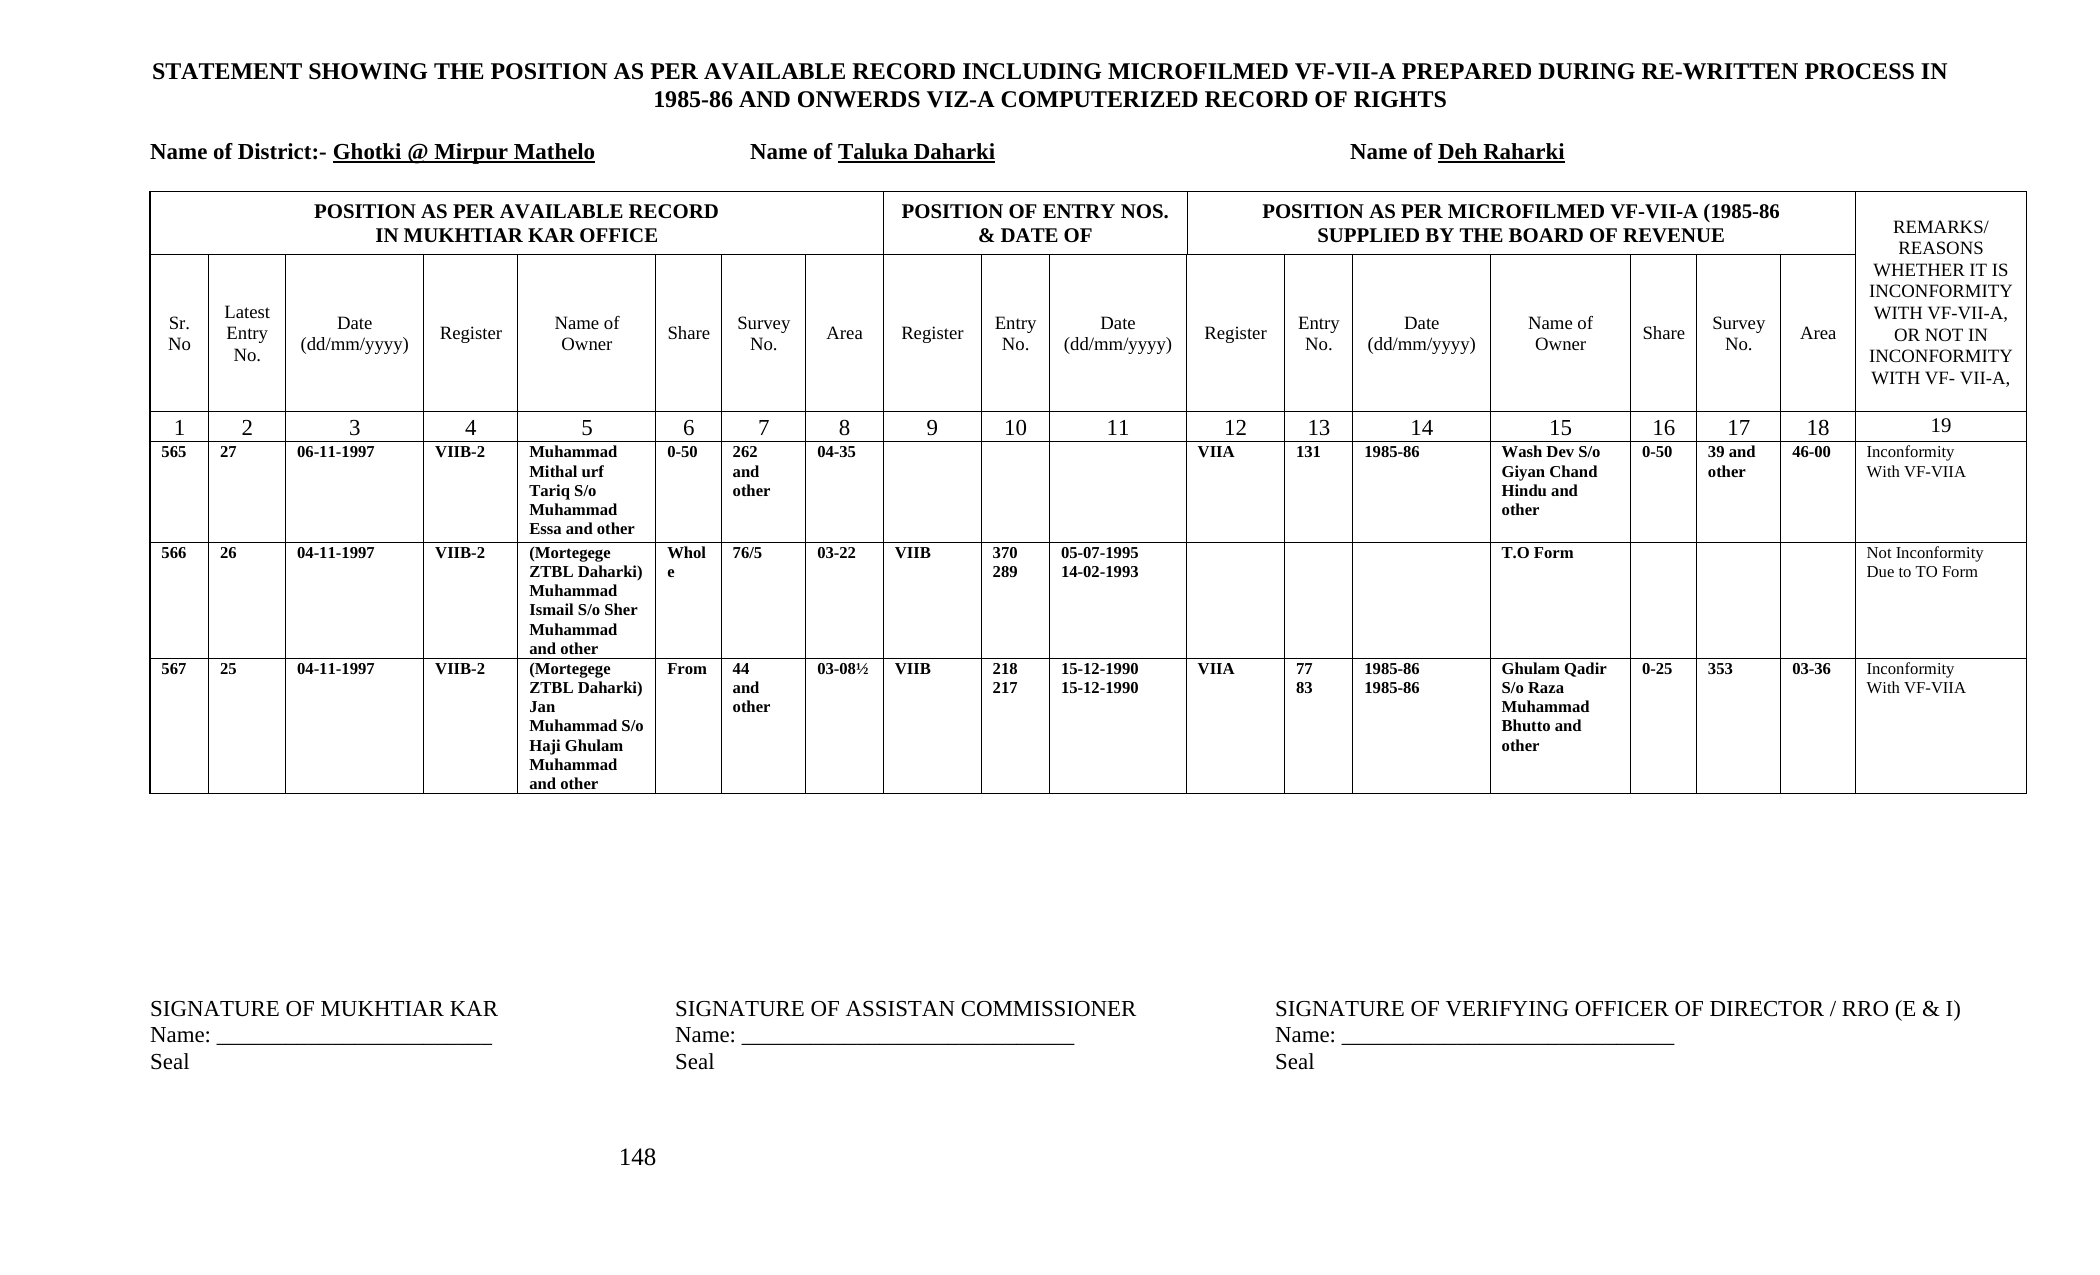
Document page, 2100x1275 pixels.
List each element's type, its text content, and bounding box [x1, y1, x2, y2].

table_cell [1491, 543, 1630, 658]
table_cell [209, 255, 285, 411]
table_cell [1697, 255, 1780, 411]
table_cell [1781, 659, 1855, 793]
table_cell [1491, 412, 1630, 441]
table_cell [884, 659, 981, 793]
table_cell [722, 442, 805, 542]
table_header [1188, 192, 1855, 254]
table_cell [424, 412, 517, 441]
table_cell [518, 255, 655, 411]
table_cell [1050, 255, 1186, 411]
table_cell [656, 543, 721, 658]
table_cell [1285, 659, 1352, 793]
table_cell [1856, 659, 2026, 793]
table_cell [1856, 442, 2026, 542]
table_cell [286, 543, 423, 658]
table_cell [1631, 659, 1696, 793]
text Seal Seal Seal [150, 1048, 1950, 1074]
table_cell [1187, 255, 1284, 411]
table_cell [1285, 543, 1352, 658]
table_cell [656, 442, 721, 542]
text SIGNATURE OF MUKHTIAR KAR SIGNATURE OF ASSISTAN COMMISSIONER SIGNATURE OF VERIFYING OFFICER OF DIRECTOR / RRO (E & I) [150, 995, 2025, 1022]
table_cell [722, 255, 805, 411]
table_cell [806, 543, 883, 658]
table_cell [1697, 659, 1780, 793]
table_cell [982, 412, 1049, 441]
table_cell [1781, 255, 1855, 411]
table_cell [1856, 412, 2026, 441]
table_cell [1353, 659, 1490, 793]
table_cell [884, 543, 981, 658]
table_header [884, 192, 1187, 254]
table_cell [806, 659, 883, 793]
text STATEMENT SHOWING THE POSITION AS PER AVAILABLE RECORD INCLUDING MICROFILMED VF-VII-A PREPARED DURING RE-WRITTEN PROCESS IN 1985-86 AND ONWERDS VIZ-A COMPUTERIZED RECORD OF RIGHTS [150, 57, 1950, 112]
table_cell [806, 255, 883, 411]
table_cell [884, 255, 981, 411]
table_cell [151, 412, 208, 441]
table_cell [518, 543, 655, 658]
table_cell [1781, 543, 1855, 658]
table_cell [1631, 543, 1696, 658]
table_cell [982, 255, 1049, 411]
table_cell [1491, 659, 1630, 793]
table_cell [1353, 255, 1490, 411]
text Name of District:- Ghotki @ Mirpur Mathelo Name of Taluka Daharki Name of Deh Raharki [150, 138, 1984, 165]
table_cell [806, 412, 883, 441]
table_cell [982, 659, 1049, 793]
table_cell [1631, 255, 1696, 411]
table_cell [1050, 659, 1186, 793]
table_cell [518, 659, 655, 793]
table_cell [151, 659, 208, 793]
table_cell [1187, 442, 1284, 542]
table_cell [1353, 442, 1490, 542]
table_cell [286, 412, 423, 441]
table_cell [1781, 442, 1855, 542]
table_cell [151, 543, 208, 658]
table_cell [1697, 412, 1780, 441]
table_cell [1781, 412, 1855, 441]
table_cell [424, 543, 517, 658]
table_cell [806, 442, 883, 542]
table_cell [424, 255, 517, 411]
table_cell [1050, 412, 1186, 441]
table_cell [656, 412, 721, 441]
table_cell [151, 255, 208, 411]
text Name: ________________________ Name: _____________________________ Name: _____________________________ [150, 1022, 1950, 1048]
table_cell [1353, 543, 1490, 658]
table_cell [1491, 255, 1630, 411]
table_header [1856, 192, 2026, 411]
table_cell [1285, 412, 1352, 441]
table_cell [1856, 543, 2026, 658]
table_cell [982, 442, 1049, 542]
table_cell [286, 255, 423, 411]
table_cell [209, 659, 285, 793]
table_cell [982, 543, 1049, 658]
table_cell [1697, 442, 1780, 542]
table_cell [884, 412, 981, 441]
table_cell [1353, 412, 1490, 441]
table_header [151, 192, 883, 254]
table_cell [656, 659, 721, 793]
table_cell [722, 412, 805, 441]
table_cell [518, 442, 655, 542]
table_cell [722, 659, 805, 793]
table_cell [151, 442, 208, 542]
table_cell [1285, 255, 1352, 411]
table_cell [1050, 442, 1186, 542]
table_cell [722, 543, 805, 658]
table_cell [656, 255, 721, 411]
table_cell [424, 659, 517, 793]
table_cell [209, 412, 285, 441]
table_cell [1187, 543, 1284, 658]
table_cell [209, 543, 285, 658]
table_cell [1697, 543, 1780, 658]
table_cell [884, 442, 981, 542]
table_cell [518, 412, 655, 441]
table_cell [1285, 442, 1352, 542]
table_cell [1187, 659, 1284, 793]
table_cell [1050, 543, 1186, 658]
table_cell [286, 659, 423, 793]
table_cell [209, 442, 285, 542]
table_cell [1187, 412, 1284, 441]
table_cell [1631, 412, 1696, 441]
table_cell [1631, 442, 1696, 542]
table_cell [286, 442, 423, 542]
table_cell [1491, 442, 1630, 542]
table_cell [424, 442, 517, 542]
